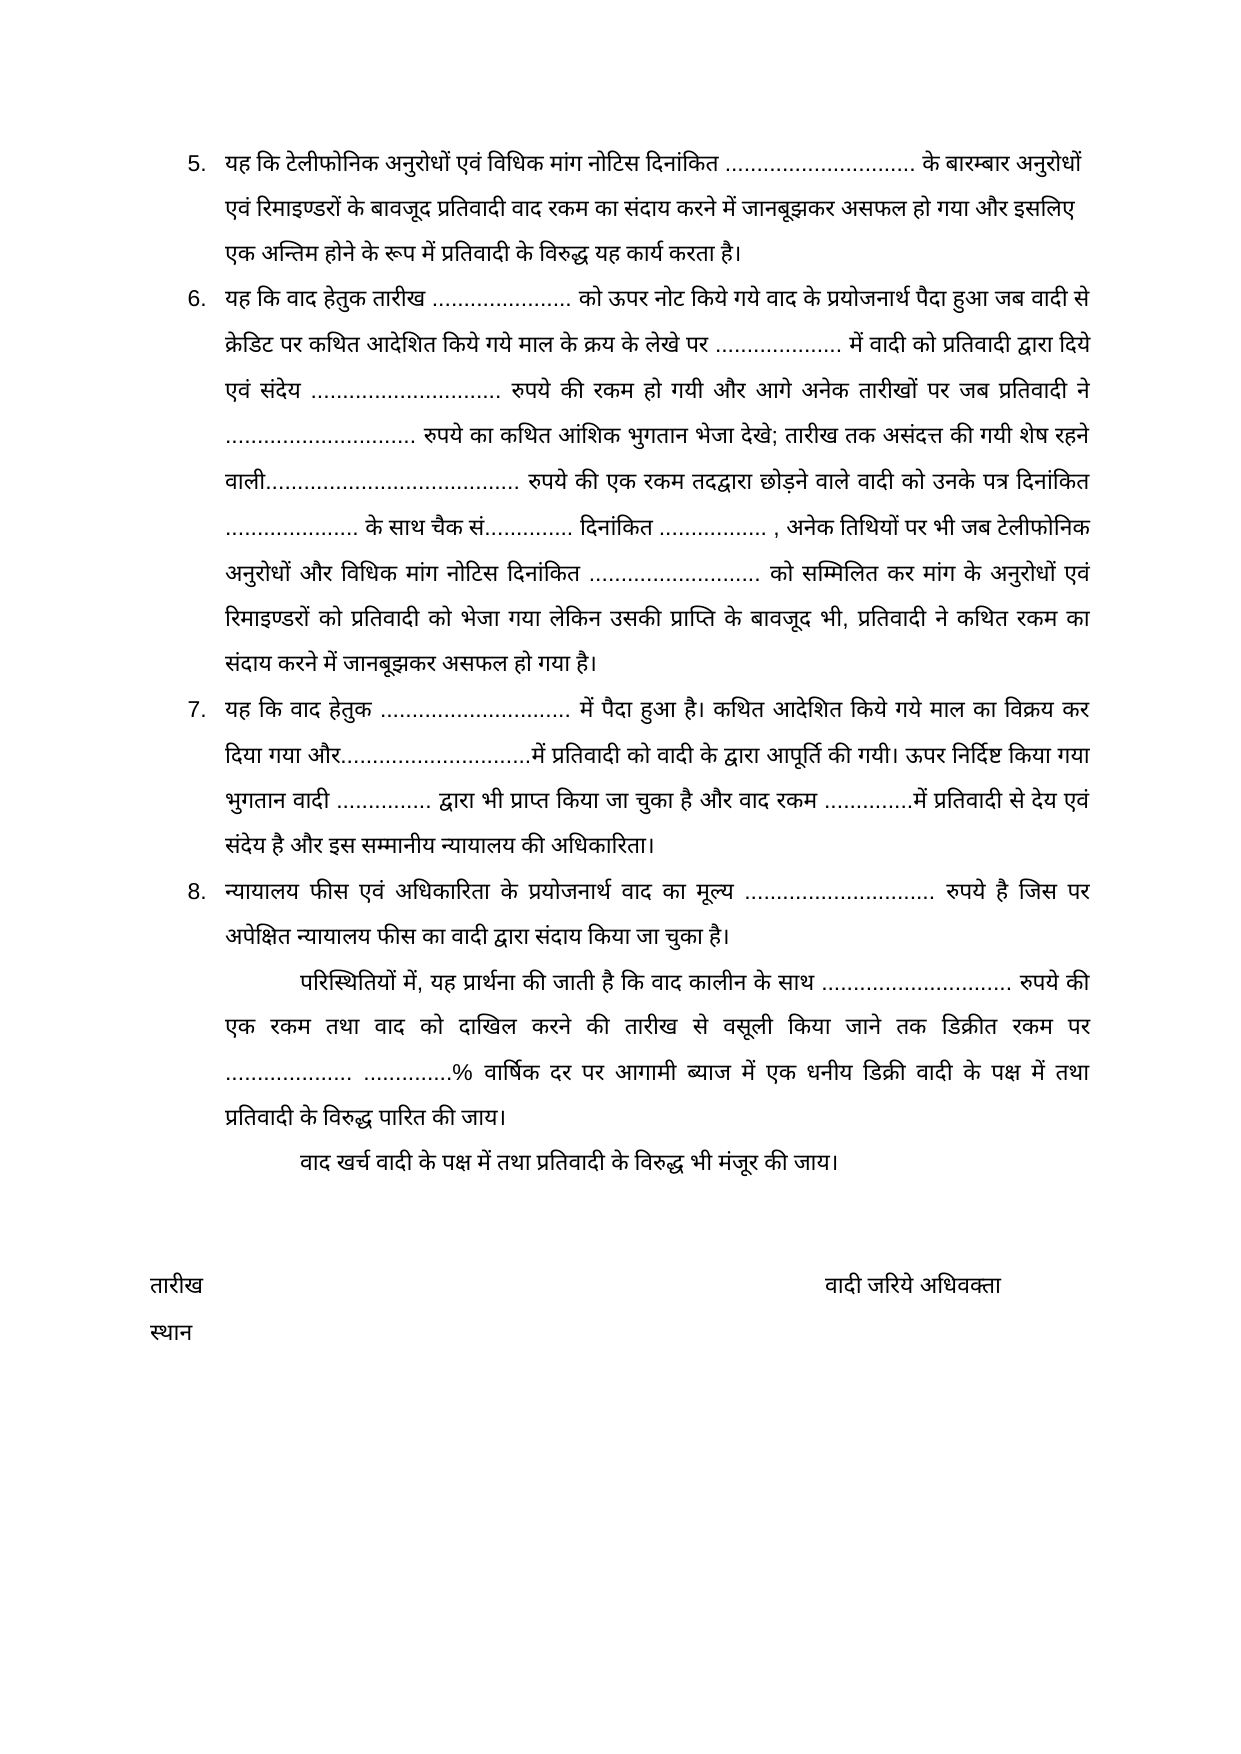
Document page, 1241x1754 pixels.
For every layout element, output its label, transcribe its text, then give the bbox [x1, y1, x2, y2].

list न्यायालय फीस एवं अधिकारिता के प्रयोजनार्थ वाद का मूल्य .............................. रुपये है जिस पर अपेक्षित न्यायालय फीस का वादी द्वारा संदाय किया जा चुका है। [187, 878, 1090, 953]
list यह कि वाद हेतुक .............................. में पैदा हुआ है। कथित आदेशित किये गये माल का विक्रय कर दिया गया और..............................में प्रतिवादी को वादी के द्वारा आपूर्ति की गयी। ऊपर निर्दिष्ट किया गया भुगतान वादी ............... द्वारा भी प्राप्त किया जा चुका है और वाद रकम ..............में प्रतिवादी से देय एवं संदेय है और इस सम्मानीय न्यायालय की अधिकारिता। [187, 696, 1090, 863]
text स्थान [150, 1320, 1090, 1350]
list वाद खर्च वादी के पक्ष में तथा प्रतिवादी के विरुद्ध भी मंजूर की जाय। [225, 1149, 1090, 1179]
list यह कि टेलीफोनिक अनुरोधों एवं विधिक मांग नोटिस दिनांकित .............................. के बारम्बार अनुरोधों एवं रिमाइण्डरों के बावजूद प्रतिवादी वाद रकम का संदाय करने में जानबूझकर असफल हो गया और इसलिए एक अन्तिम होने के रूप में प्रतिवादी के विरुद्ध यह कार्य करता है। [187, 150, 1090, 270]
list परिस्थितियों में, यह प्रार्थना की जाती है कि वाद कालीन के साथ .............................. रुपये की एक रकम तथा वाद को दाखिल करने की तारीख से वसूली किया जाने तक डिक्रीत रकम पर .................... ..............% वार्षिक दर पर आगामी ब्याज में एक धनीय डिक्री वादी के पक्ष में तथा प्रतिवादी के विरुद्ध पारित की जाय। [225, 968, 1090, 1134]
list यह कि वाद हेतुक तारीख ...................... को ऊपर नोट किये गये वाद के प्रयोजनार्थ पैदा हुआ जब वादी से क्रेडिट पर कथित आदेशित किये गये माल के क्रय के लेखे पर .................... में वादी को प्रतिवादी द्वारा दिये एवं संदेय .............................. रुपये की रकम हो गयी और आगे अनेक तारीखों पर जब प्रतिवादी ने .............................. रुपये का कथित आंशिक भुगतान भेजा देखे; तारीख तक असंदत्त की गयी शेष रहने वाली........................................ रुपये की एक रकम तदद्वारा छोड़ने वाले वादी को उनके पत्र दिनांकित ..................... के साथ चैक सं.............. दिनांकित ................. , अनेक तिथियों पर भी जब टेलीफोनिक अनुरोधों और विधिक मांग नोटिस दिनांकित ........................... को सम्मिलित कर मांग के अनुरोधों एवं रिमाइण्डरों को प्रतिवादी को भेजा गया लेकिन उसकी प्राप्ति के बावजूद भी, प्रतिवादी ने कथित रकम का संदाय करने में जानबूझकर असफल हो गया है। [187, 285, 1090, 681]
text तारीख वादी जरिये अधिवक्ता [150, 1273, 1090, 1303]
